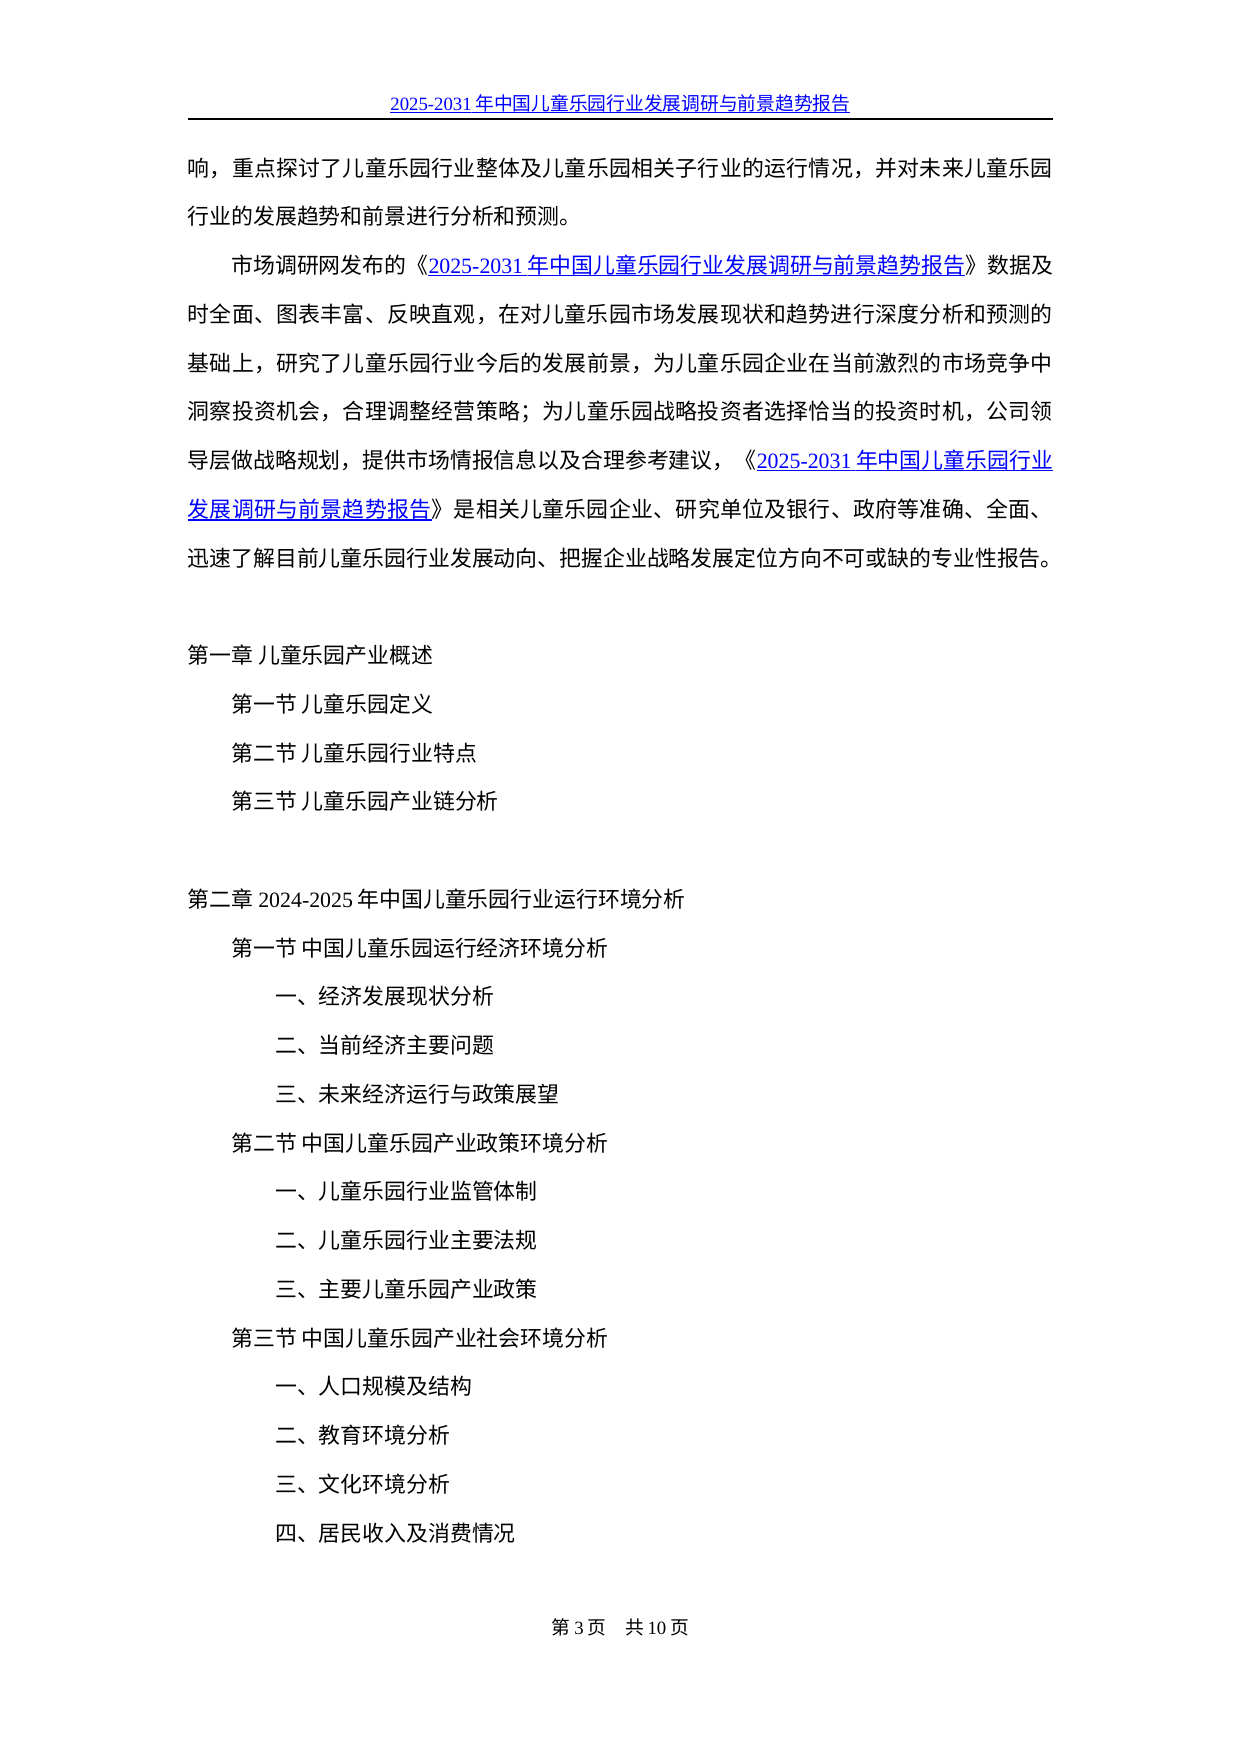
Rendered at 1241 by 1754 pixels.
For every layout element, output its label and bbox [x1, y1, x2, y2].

text [187, 150, 1053, 1548]
